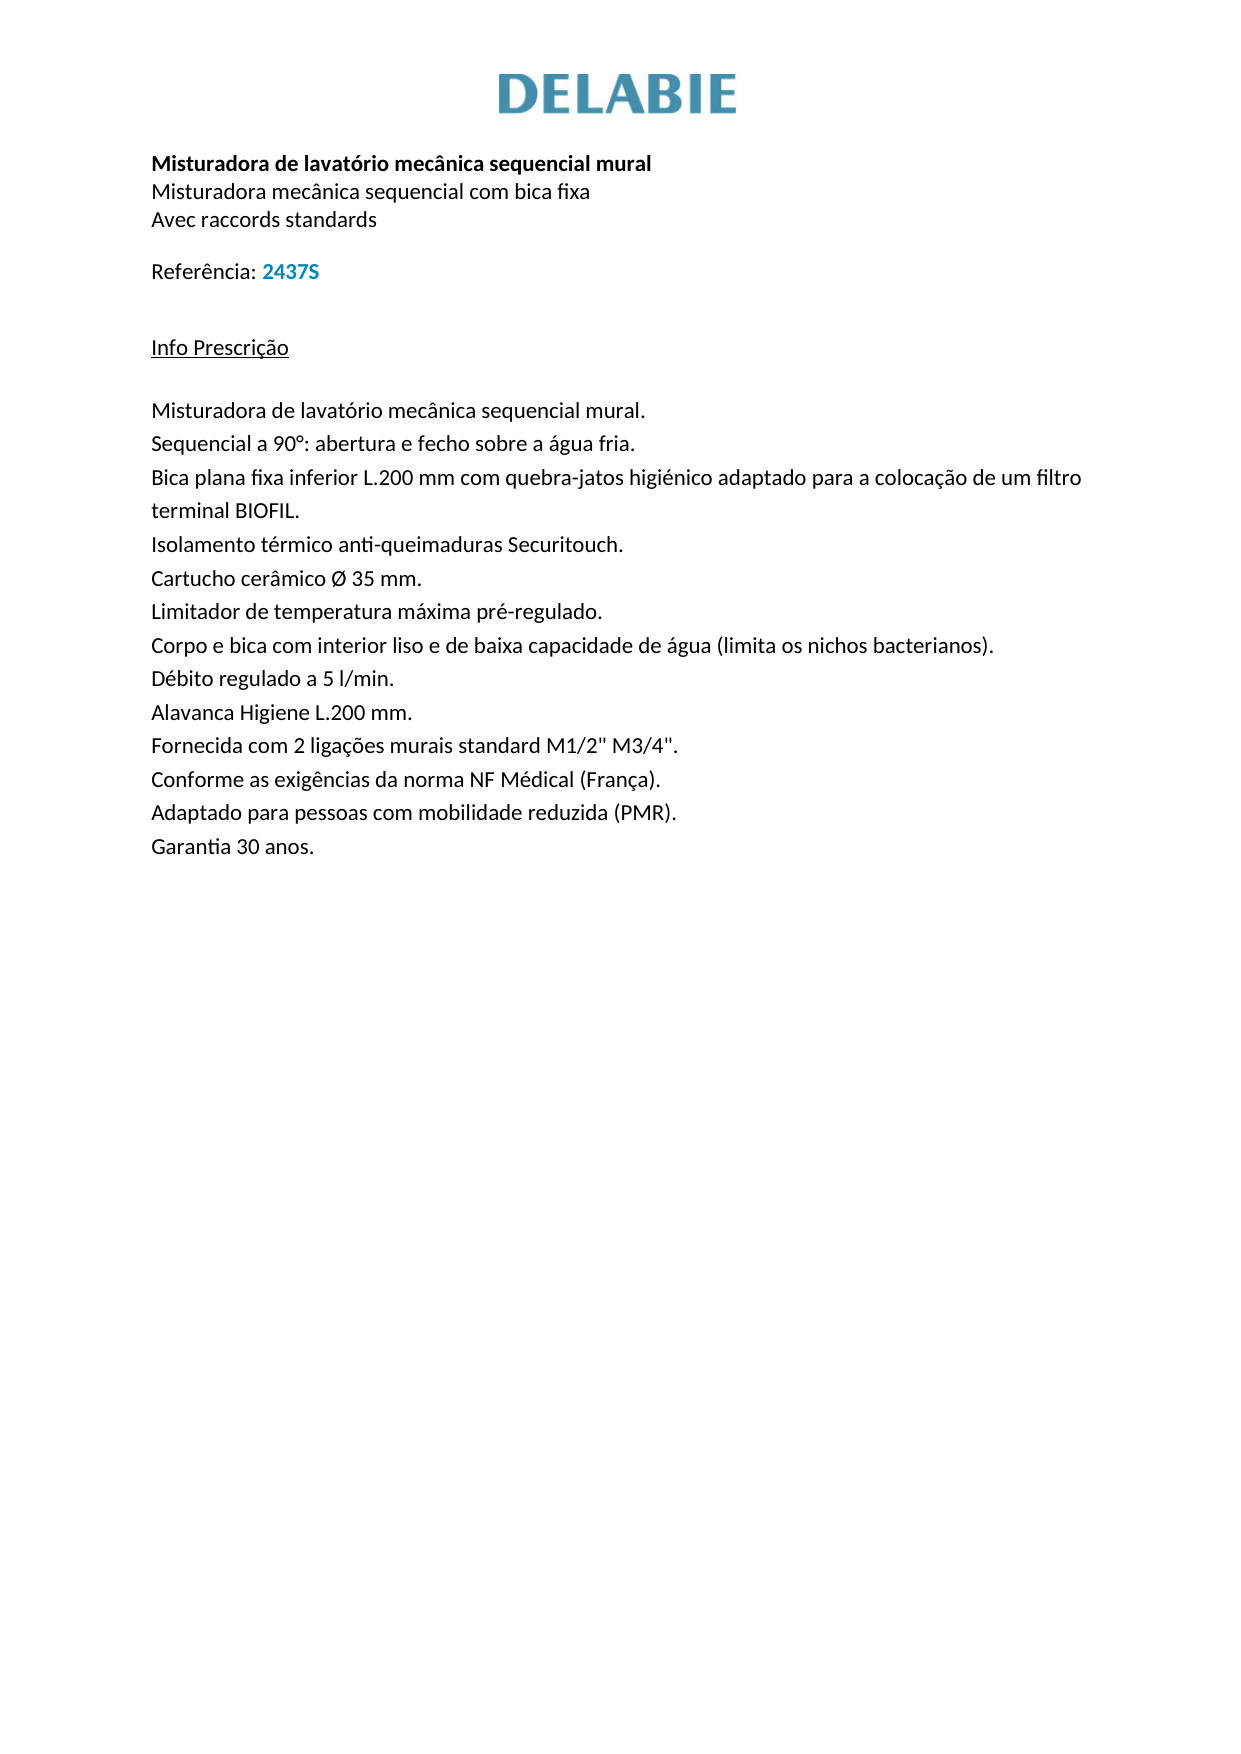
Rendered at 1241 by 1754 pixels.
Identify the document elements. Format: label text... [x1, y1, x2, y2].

text Isolamento térmico anti-queimaduras Securitouch. [151, 530, 1084, 558]
text Misturadora mecânica sequencial com bica fixa [151, 177, 1084, 205]
text Avec raccords standards [151, 205, 1084, 233]
text Cartucho cerâmico Ø 35 mm. [151, 564, 1084, 592]
text Sequencial a 90°: abertura e fecho sobre a água fria. [151, 429, 1084, 458]
text Garantia 30 anos. [151, 832, 1084, 860]
text Débito regulado a 5 l/min. [151, 664, 1084, 692]
text Referência: 2437S [151, 257, 1084, 285]
text Fornecida com 2 ligações murais standard M1/2" M3/4". [151, 731, 1084, 759]
text Alavanca Higiene L.200 mm. [151, 698, 1084, 726]
text Info Prescrição [151, 333, 1084, 361]
text Misturadora de lavatório mecânica sequencial mural. [151, 396, 1084, 424]
text Limitador de temperatura máxima pré-regulado. [151, 597, 1084, 625]
text Misturadora de lavatório mecânica sequencial mural [151, 149, 1084, 177]
picture [497, 74, 738, 114]
text Bica plana fixa inferior L.200 mm com quebra-jatos higiénico adaptado para a colocação de um filtro terminal BIOFIL. [151, 463, 1084, 525]
text Conforme as exigências da norma NF Médical (França). [151, 765, 1084, 793]
text Adaptado para pessoas com mobilidade reduzida (PMR). [151, 798, 1084, 827]
text Corpo e bica com interior liso e de baixa capacidade de água (limita os nichos bacterianos). [151, 631, 1084, 659]
